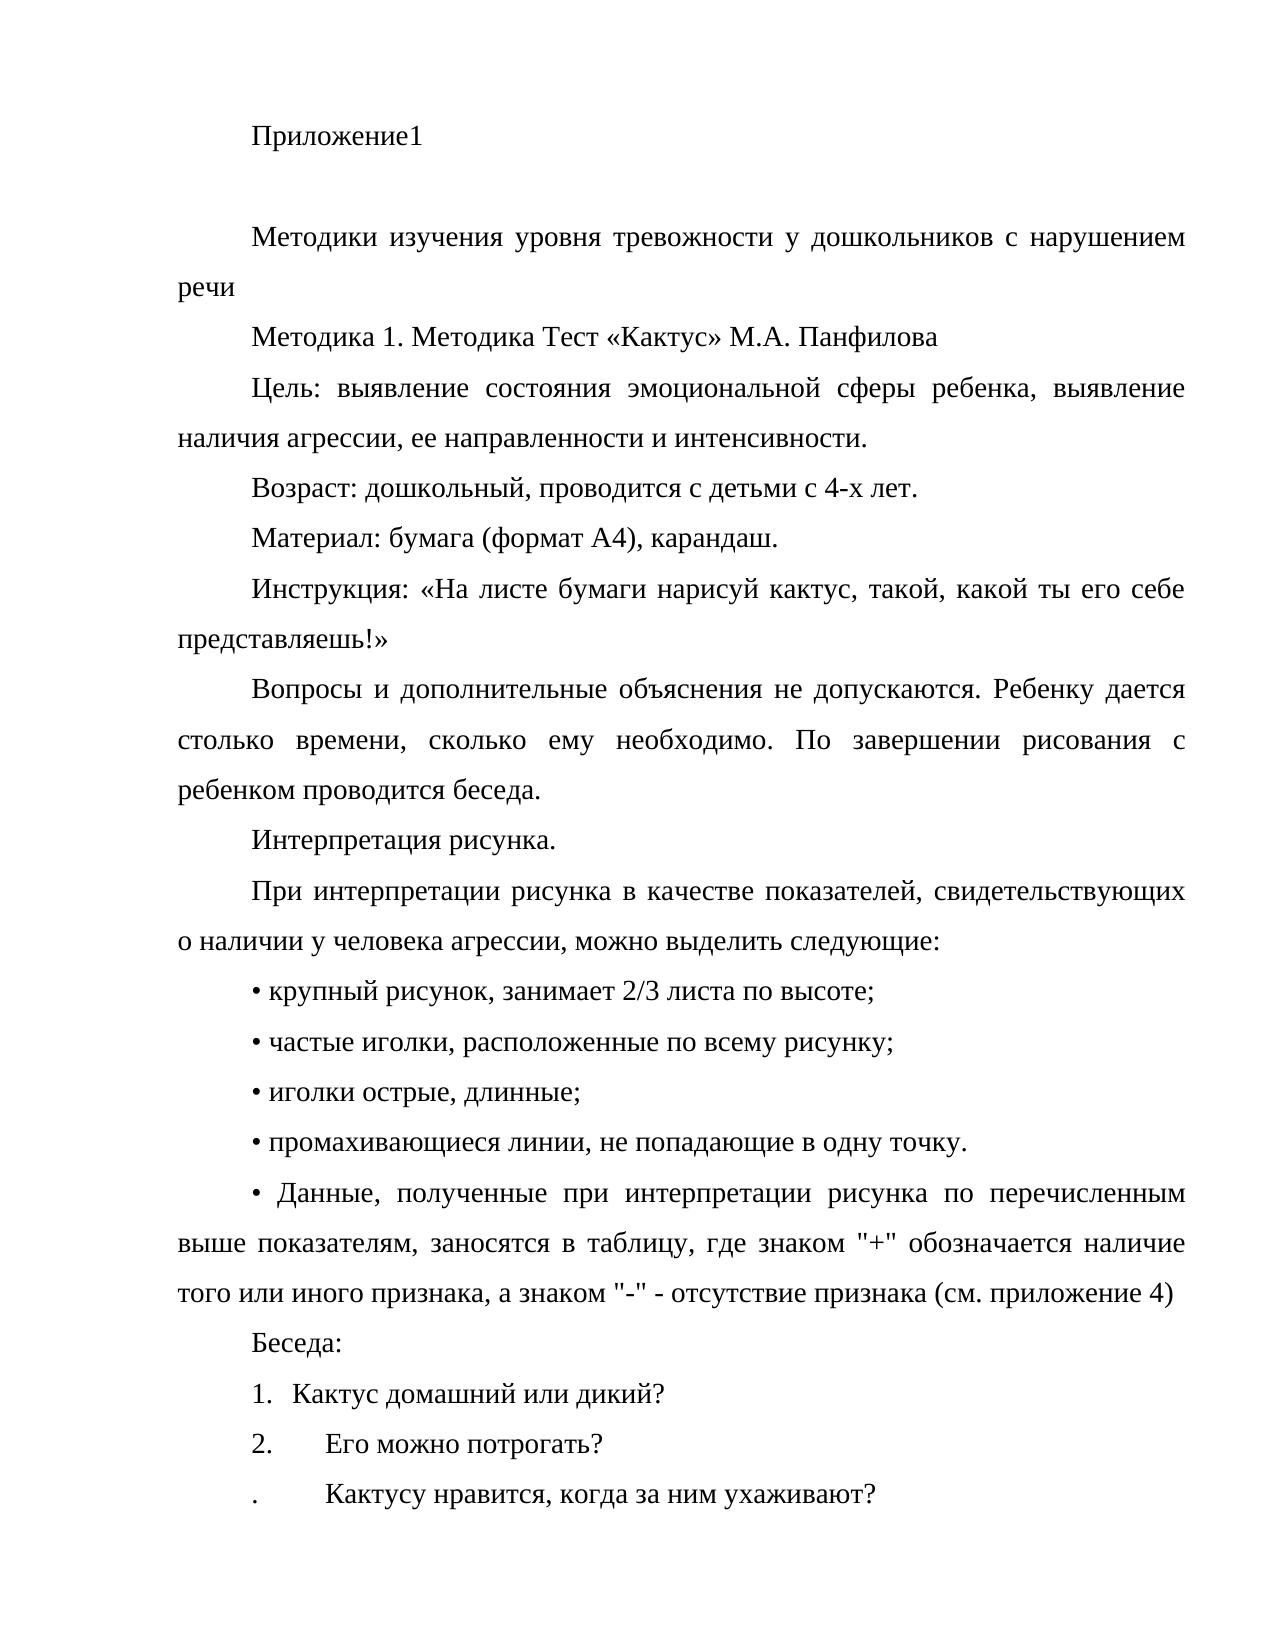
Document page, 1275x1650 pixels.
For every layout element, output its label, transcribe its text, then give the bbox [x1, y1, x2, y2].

text Приложение1 [177, 118, 1186, 152]
text . Кактусу нравится, когда за ним ухаживают? [177, 1477, 1186, 1510]
text • частые иголки, расположенные по всему рисунку; [177, 1024, 1186, 1057]
text Вопросы и дополнительные объяснения не допускаются. Ребенку дается столько времени, сколько ему необходимо. По завершении рисования с ребенком проводится беседа. [177, 672, 1186, 806]
subtitle Методика 1. Методика Тест «Кактус» М.А. Панфилова [177, 319, 1186, 353]
text Беседа: [177, 1326, 1186, 1359]
text • иголки острые, длинные; [177, 1074, 1186, 1108]
text • промахивающиеся линии, не попадающие в одну точку. [177, 1124, 1186, 1158]
text При интерпретации рисунка в качестве показателей, свидетельствующих о наличии у человека агрессии, можно выделить следующие: [177, 873, 1186, 957]
text Материал: бумага (формат А4), карандаш. [177, 521, 1186, 554]
text Методики изучения уровня тревожности у дошкольников с нарушением речи [177, 219, 1186, 303]
text Возраст: дошкольный, проводится с детьми с 4-х лет. [177, 470, 1186, 504]
text 1. Кактус домашний или дикий? [177, 1376, 1186, 1409]
text Цель: выявление состояния эмоциональной сферы ребенка, выявление наличия агрессии, ее направленности и интенсивности. [177, 370, 1186, 453]
text 2. Его можно потрогать? [177, 1426, 1186, 1460]
text • крупный рисунок, занимает 2/3 листа по высоте; [177, 973, 1186, 1007]
text Инструкция: «На листе бумаги нарисуй кактус, такой, какой ты его себе представляешь!» [177, 571, 1186, 655]
text • Данные, полученные при интерпретации рисунка по перечисленным выше показателям, заносятся в таблицу, где знаком "+" обозначается наличие того или иного признака, а знаком "-" - отсутствие признака (см. приложение 4) [177, 1175, 1186, 1309]
text Интерпретация рисунка. [177, 822, 1186, 856]
